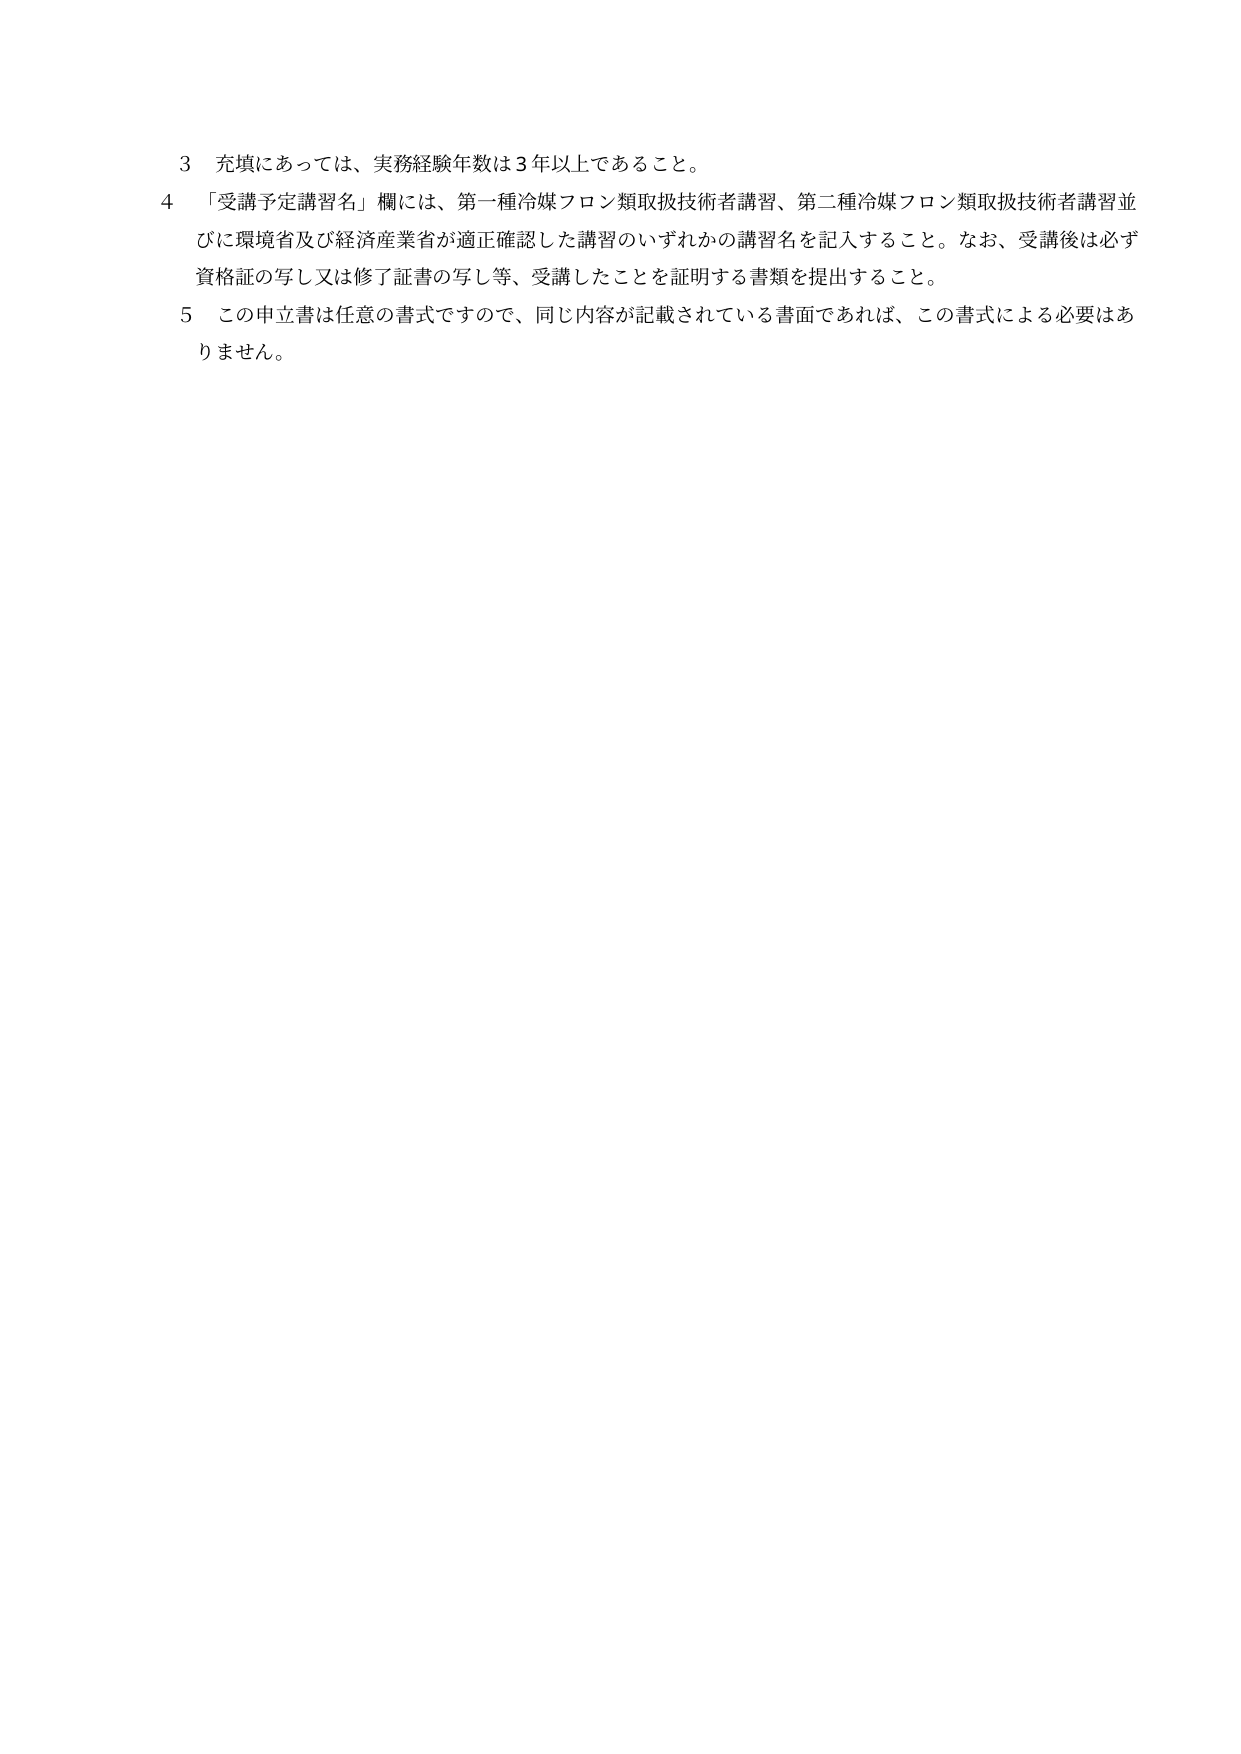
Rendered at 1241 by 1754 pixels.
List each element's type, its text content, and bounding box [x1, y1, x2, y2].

text ５ この申立書は任意の書式ですので、同じ内容が記載されている書面であれば、この書式による必要はありません。 [136, 295, 1140, 370]
text ４ 「受講予定講習名」欄には、第一種冷媒フロン類取扱技術者講習、第二種冷媒フロン類取扱技術者講習並びに環境省及び経済産業省が適正確認した講習のいずれかの講習名を記入すること。なお、受講後は必ず資格証の写し又は修了証書の写し等、受講したことを証明する書類を提出すること。 [136, 182, 1140, 295]
text ３ 充填にあっては、実務経験年数は3年以上であること。 [136, 145, 1140, 182]
